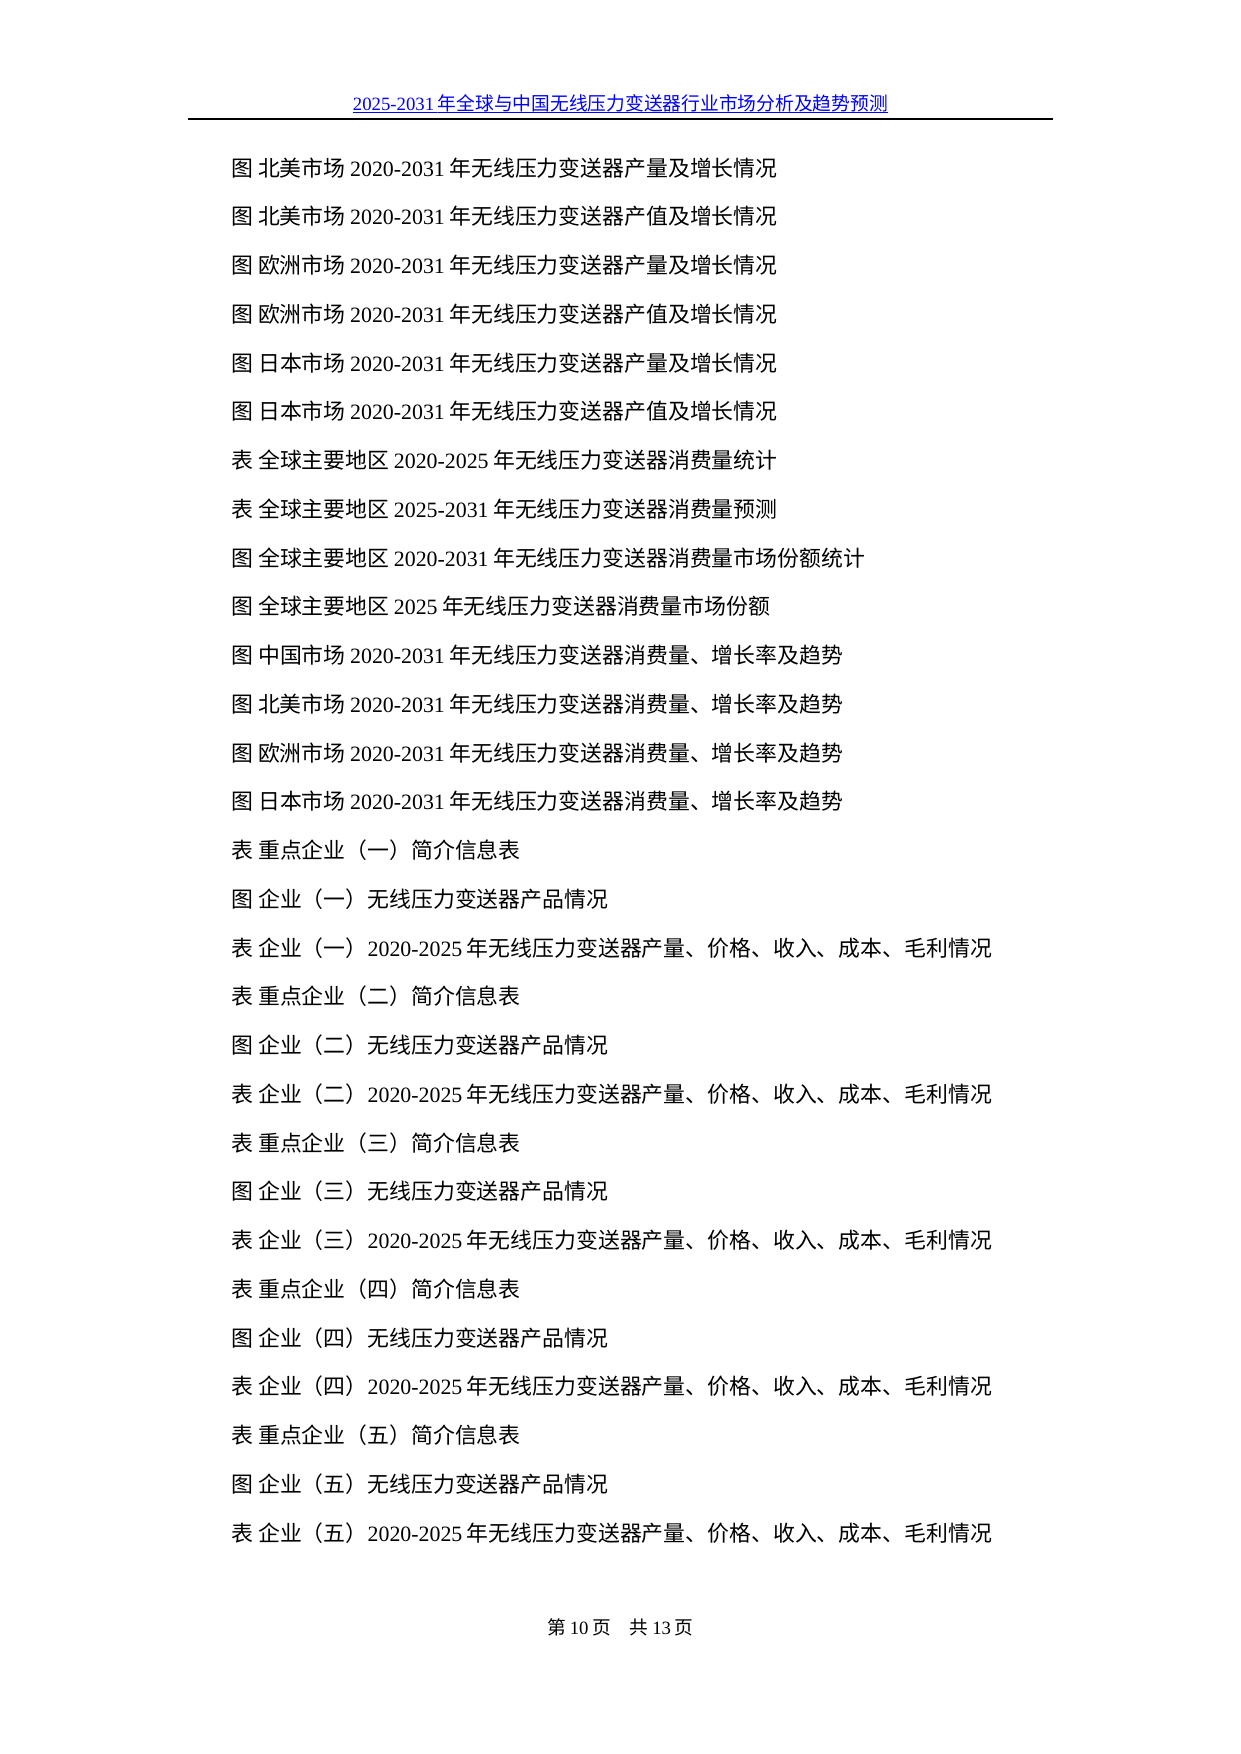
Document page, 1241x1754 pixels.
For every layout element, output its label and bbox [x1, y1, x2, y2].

text [187, 150, 1053, 1548]
